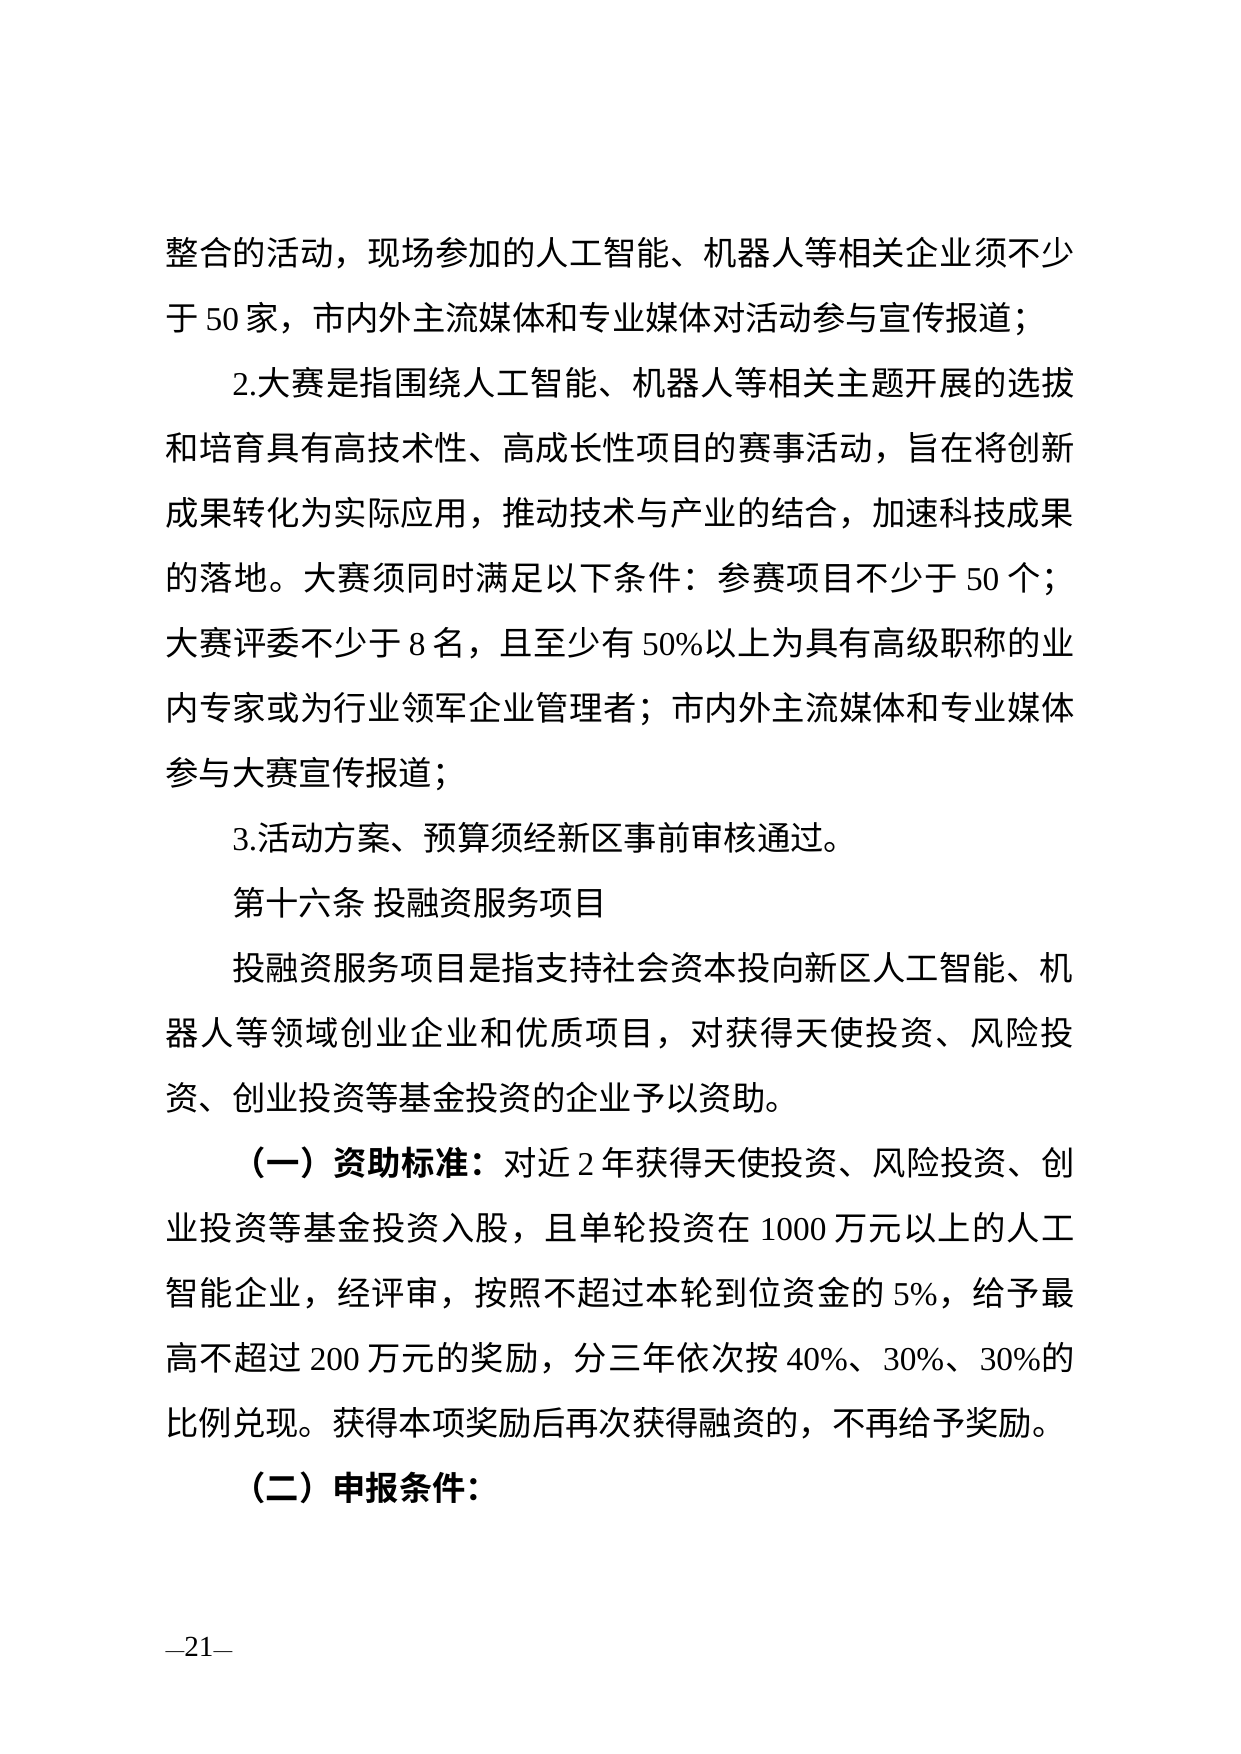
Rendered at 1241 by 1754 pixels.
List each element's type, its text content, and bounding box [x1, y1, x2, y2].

text （一）资助标准：对近2年获得天使投资、风险投资、创业投资等基金投资入股，且单轮投资在1000万元以上的人工智能企业，经评审，按照不超过本轮到位资金的5%，给予最高不超过200万元的奖励，分三年依次按40%、30%、30%的比例兑现。获得本项奖励后再次获得融资的，不再给予奖励。 [165, 1128, 1075, 1453]
text 第十六条 投融资服务项目 [165, 868, 1075, 933]
text 2.大赛是指围绕人工智能、机器人等相关主题开展的选拔和培育具有高技术性、高成长性项目的赛事活动，旨在将创新成果转化为实际应用，推动技术与产业的结合，加速科技成果的落地。大赛须同时满足以下条件：参赛项目不少于50个；大赛评委不少于8名，且至少有50%以上为具有高级职称的业内专家或为行业领军企业管理者；市内外主流媒体和专业媒体参与大赛宣传报道； [165, 348, 1075, 803]
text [165, 218, 1075, 348]
text 投融资服务项目是指支持社会资本投向新区人工智能、机器人等领域创业企业和优质项目，对获得天使投资、风险投资、创业投资等基金投资的企业予以资助。 [165, 933, 1075, 1128]
text （二）申报条件： [165, 1453, 1075, 1518]
text 3.活动方案、预算须经新区事前审核通过。 [165, 803, 1075, 868]
